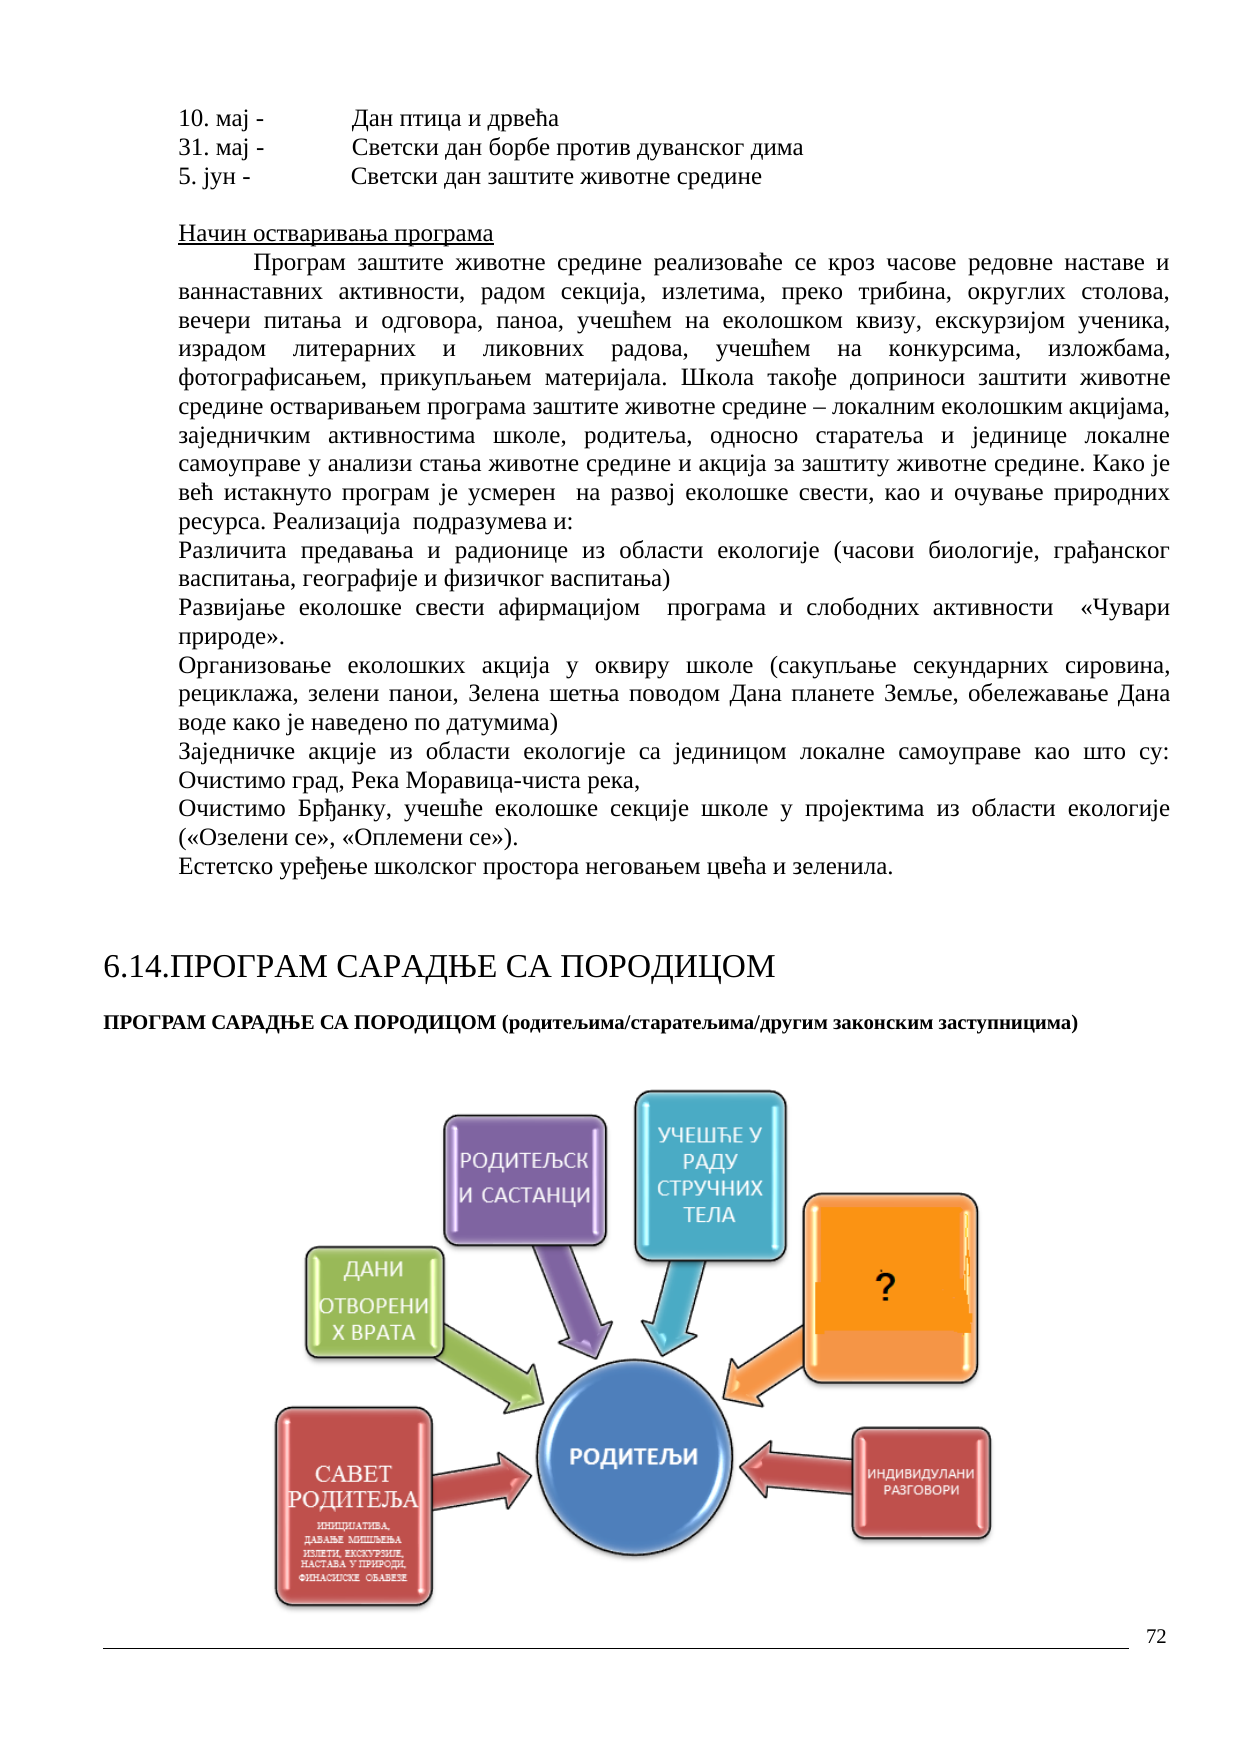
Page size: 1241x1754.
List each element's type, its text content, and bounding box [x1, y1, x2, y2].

subtitle 6.14.ПРОГРАМ САРАДЊЕ СА ПОРОДИЦОМ [103, 947, 1166, 985]
text Различита предавања и радионице из области екологије (часови биологије, грађанског васпитања, географије и физичког васпитања) [178, 535, 1171, 592]
text Организовање еколошких акција у оквиру школе (сакупљање секундарних сировина, рециклажа, зелени панои, Зелена шетња поводом Дана планете Земље, обележавање Дана воде како је наведено по датумима) [178, 650, 1171, 736]
text ПРОГРАМ САРАДЊЕ СА ПОРОДИЦОМ (родитељима/старатељима/другим законским заступницима) [103, 1010, 1166, 1034]
picture [270, 1034, 999, 1617]
text Програм заштите животне средине реализоваће се кроз часове редовне наставе и ваннаставних активности, радом секција, излетима, преко трибина, округлих столова, вечери питања и одговора, паноа, учешћем на еколошком квизу, екскурзијом ученика, израдом литерарних и ликовних радова, учешћем на конкурсима, изложбама, фотографисањем, прикупљањем материјала. Школа такође доприноси заштити животне средине остваривањем програма заштите животне средине – локалним еколошким акцијама, заједничким активностима школе, родитеља, односно старатеља и јединице локалне самоуправе у анализи стања животне средине и акција за заштиту животне средине. Како је већ истакнуто програм је усмерен на развој еколошке свести, као и очување природних ресурса. Реализација подразумева и: [178, 247, 1171, 535]
text Очистимо Брђанку, учешће еколошке секције школе у пројектима из области екологије («Озелени се», «Оплемени се»). [178, 793, 1171, 851]
text 10. мај - Дан птица и дрвећа [178, 103, 1171, 132]
text 31. мај - Светски дан борбе против дуванског дима [178, 132, 1171, 161]
text 5. јун - Светски дан заштите животне средине [178, 161, 1171, 190]
text Начин остваривања програма [178, 218, 1171, 247]
text Естетско уређење школског простора неговањем цвећа и зеленила. [178, 851, 1171, 880]
text Заједничке акције из области екологије са јединицом локалне самоуправе као што су: Очистимо град, Река Моравица-чиста река, [178, 736, 1171, 793]
text Развијање еколошке свести афирмацијом програма и слободних активности «Чувари природе». [178, 592, 1171, 650]
